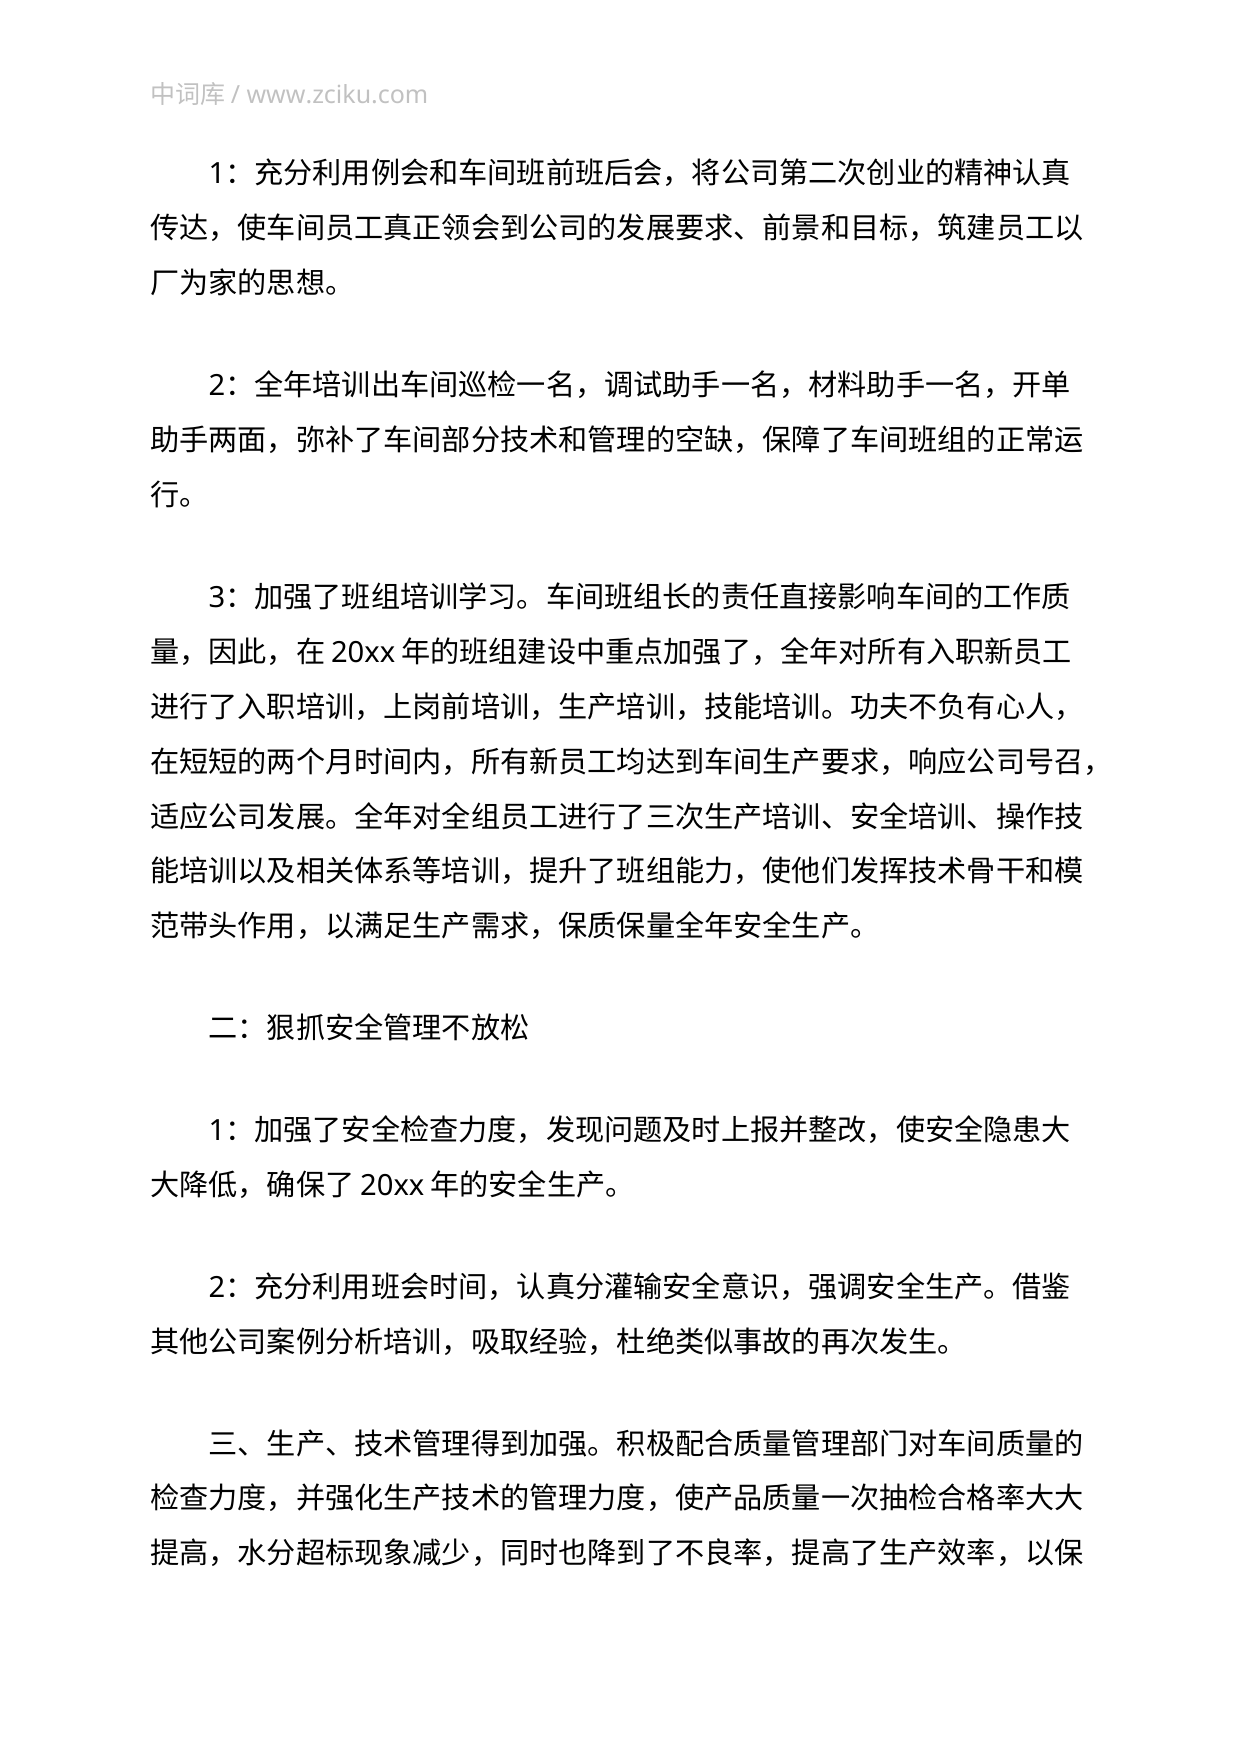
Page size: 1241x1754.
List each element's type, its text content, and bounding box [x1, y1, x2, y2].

text 1：加强了安全检查力度，发现问题及时上报并整改，使安全隐患大大降低，确保了20xx年的安全生产。 [150, 1106, 1090, 1204]
text 1：充分利用例会和车间班前班后会，将公司第二次创业的精神认真传达，使车间员工真正领会到公司的发展要求、前景和目标，筑建员工以厂为家的思想。 [150, 150, 1090, 302]
text 2：全年培训出车间巡检一名，调试助手一名，材料助手一名，开单助手两面，弥补了车间部分技术和管理的空缺，保障了车间班组的正常运行。 [150, 362, 1090, 514]
text 二：狠抓安全管理不放松 [150, 1005, 1090, 1047]
text 2：充分利用班会时间，认真分灌输安全意识，强调安全生产。借鉴其他公司案例分析培训，吸取经验，杜绝类似事故的再次发生。 [150, 1263, 1090, 1361]
text 3：加强了班组培训学习。车间班组长的责任直接影响车间的工作质量，因此，在20xx年的班组建设中重点加强了，全年对所有入职新员工进行了入职培训，上岗前培训，生产培训，技能培训。功夫不负有心人，在短短的两个月时间内，所有新员工均达到车间生产要求，响应公司号召，适应公司发展。全年对全组员工进行了三次生产培训、安全培训、操作技能培训以及相关体系等培训，提升了班组能力，使他们发挥技术骨干和模范带头作用，以满足生产需求，保质保量全年安全生产。 [150, 573, 1090, 945]
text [150, 1420, 1090, 1572]
